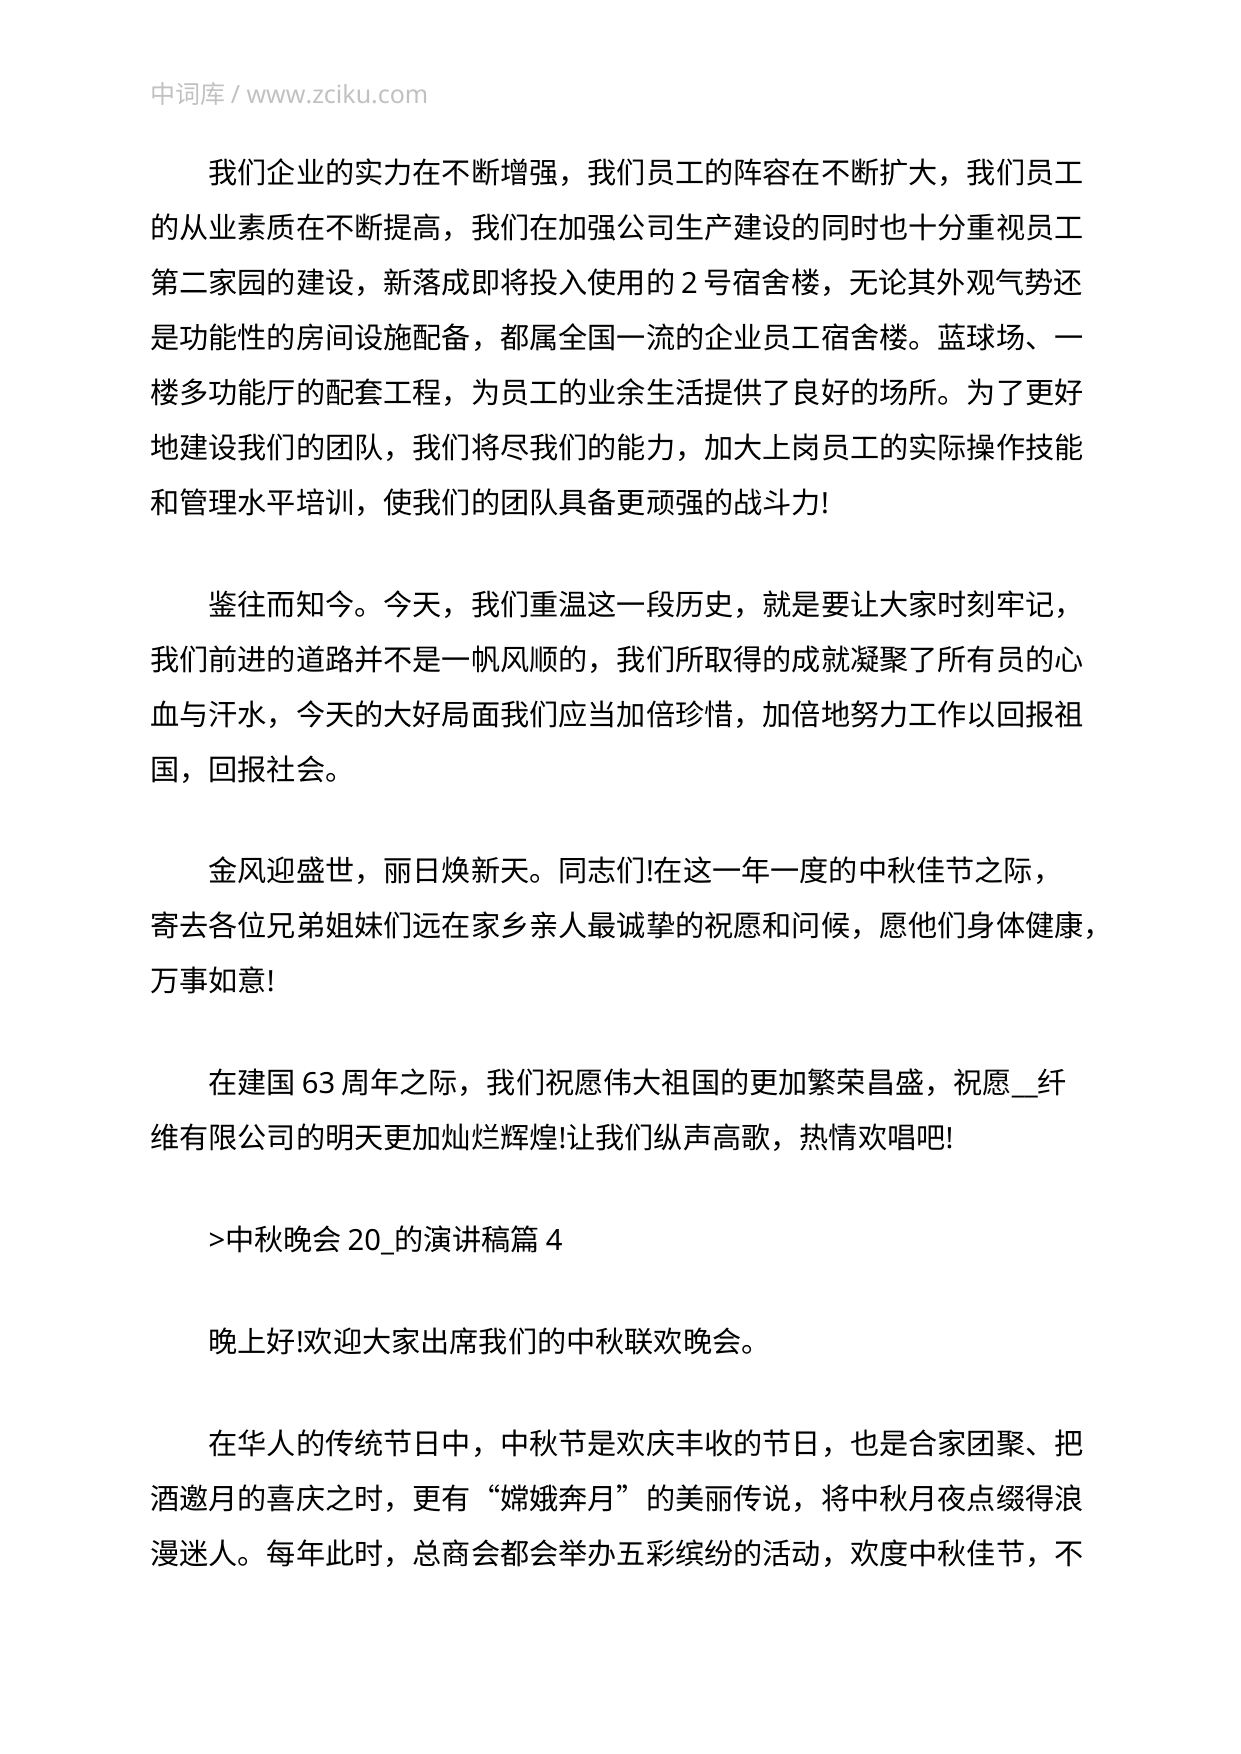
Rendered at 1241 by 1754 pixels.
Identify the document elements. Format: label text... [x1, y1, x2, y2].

text 晚上好!欢迎大家出席我们的中秋联欢晚会。 [150, 1319, 1090, 1361]
text 金风迎盛世，丽日焕新天。同志们!在这一年一度的中秋佳节之际，寄去各位兄弟姐妹们远在家乡亲人最诚挚的祝愿和问候，愿他们身体健康，万事如意! [150, 848, 1090, 1000]
text 鉴往而知今。今天，我们重温这一段历史，就是要让大家时刻牢记，我们前进的道路并不是一帆风顺的，我们所取得的成就凝聚了所有员的心血与汗水，今天的大好局面我们应当加倍珍惜，加倍地努力工作以回报祖国，回报社会。 [150, 581, 1090, 788]
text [150, 1421, 1090, 1573]
text 在建国63周年之际，我们祝愿伟大祖国的更加繁荣昌盛，祝愿__纤维有限公司的明天更加灿烂辉煌!让我们纵声高歌，热情欢唱吧! [150, 1060, 1090, 1157]
text >中秋晚会20_的演讲稿篇4 [150, 1217, 1090, 1259]
text 我们企业的实力在不断增强，我们员工的阵容在不断扩大，我们员工的从业素质在不断提高，我们在加强公司生产建设的同时也十分重视员工第二家园的建设，新落成即将投入使用的2号宿舍楼，无论其外观气势还是功能性的房间设施配备，都属全国一流的企业员工宿舍楼。蓝球场、一楼多功能厅的配套工程，为员工的业余生活提供了良好的场所。为了更好地建设我们的团队，我们将尽我们的能力，加大上岗员工的实际操作技能和管理水平培训，使我们的团队具备更顽强的战斗力! [150, 150, 1090, 522]
